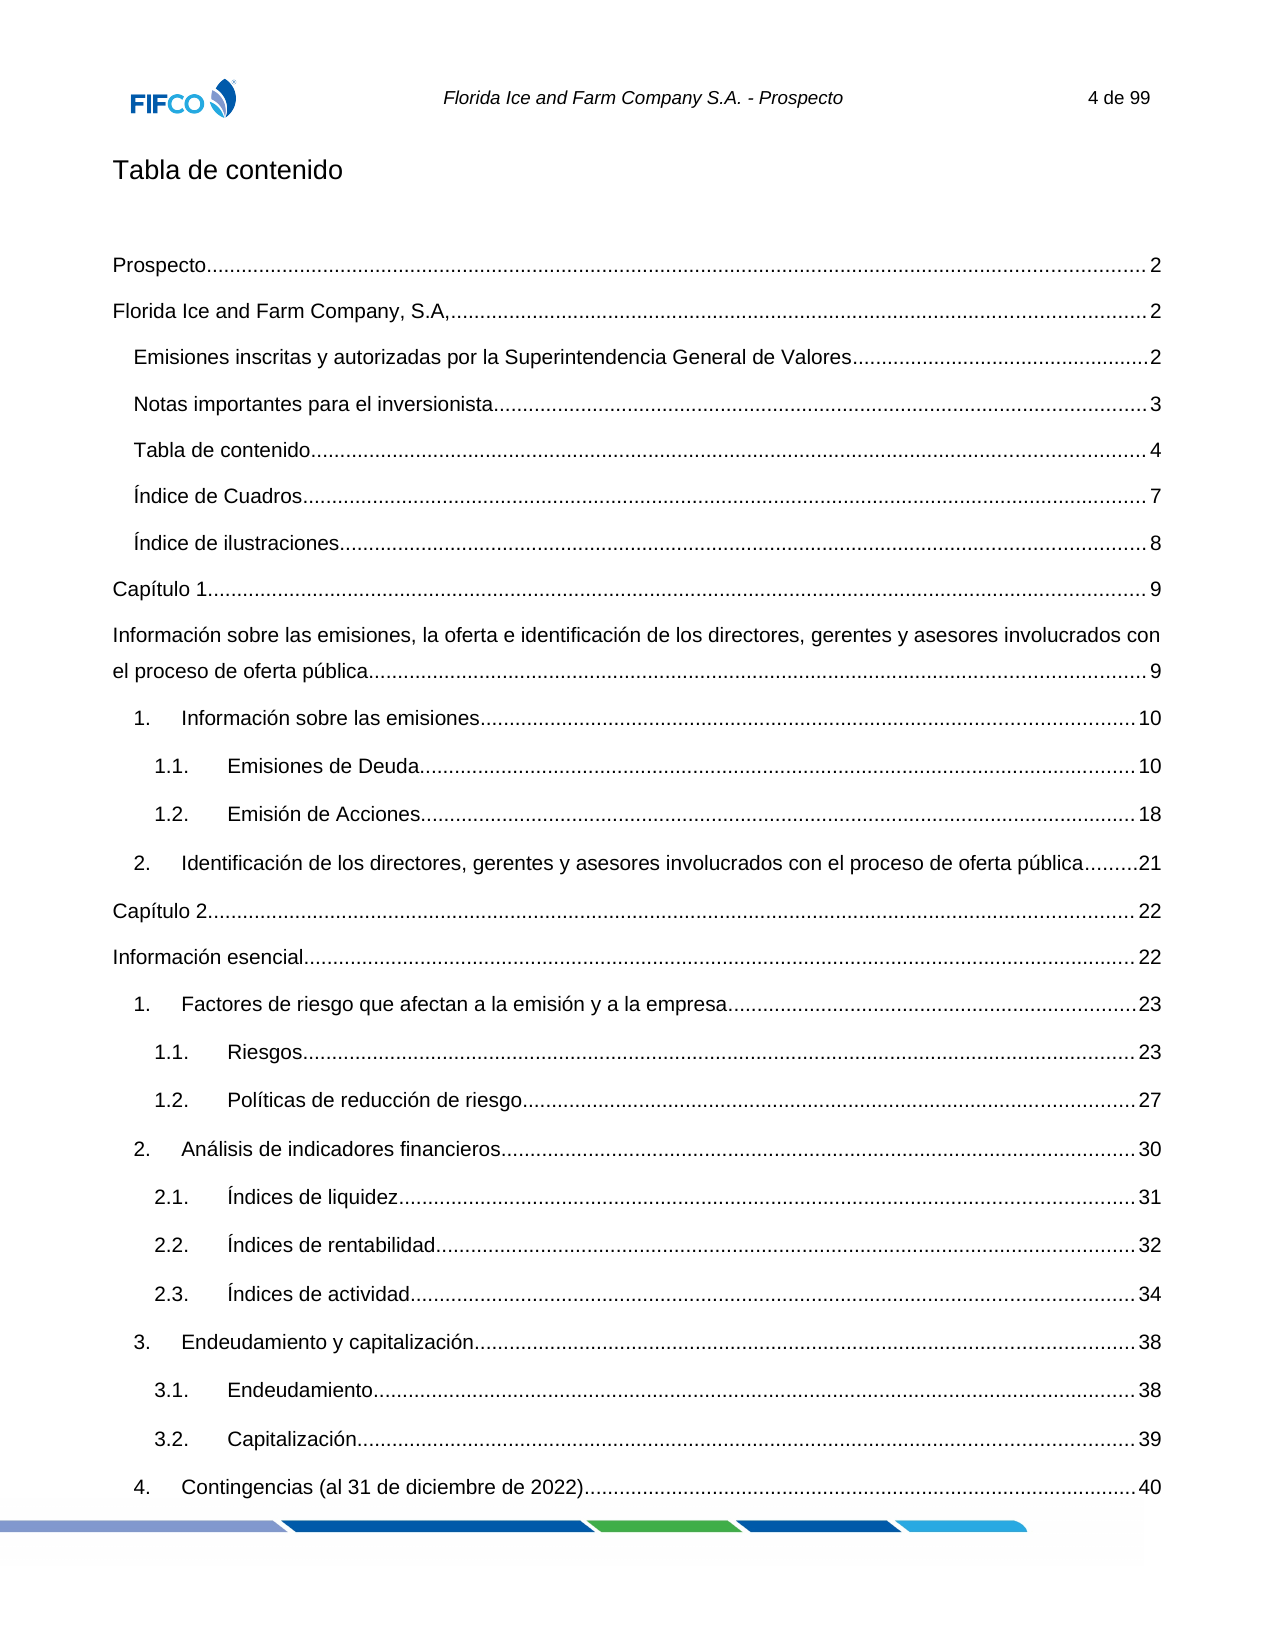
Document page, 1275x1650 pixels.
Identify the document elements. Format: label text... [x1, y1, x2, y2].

picture [123, 73, 243, 122]
subtitle Tabla de contenido [112, 154, 1162, 185]
picture [0, 1498, 1144, 1566]
